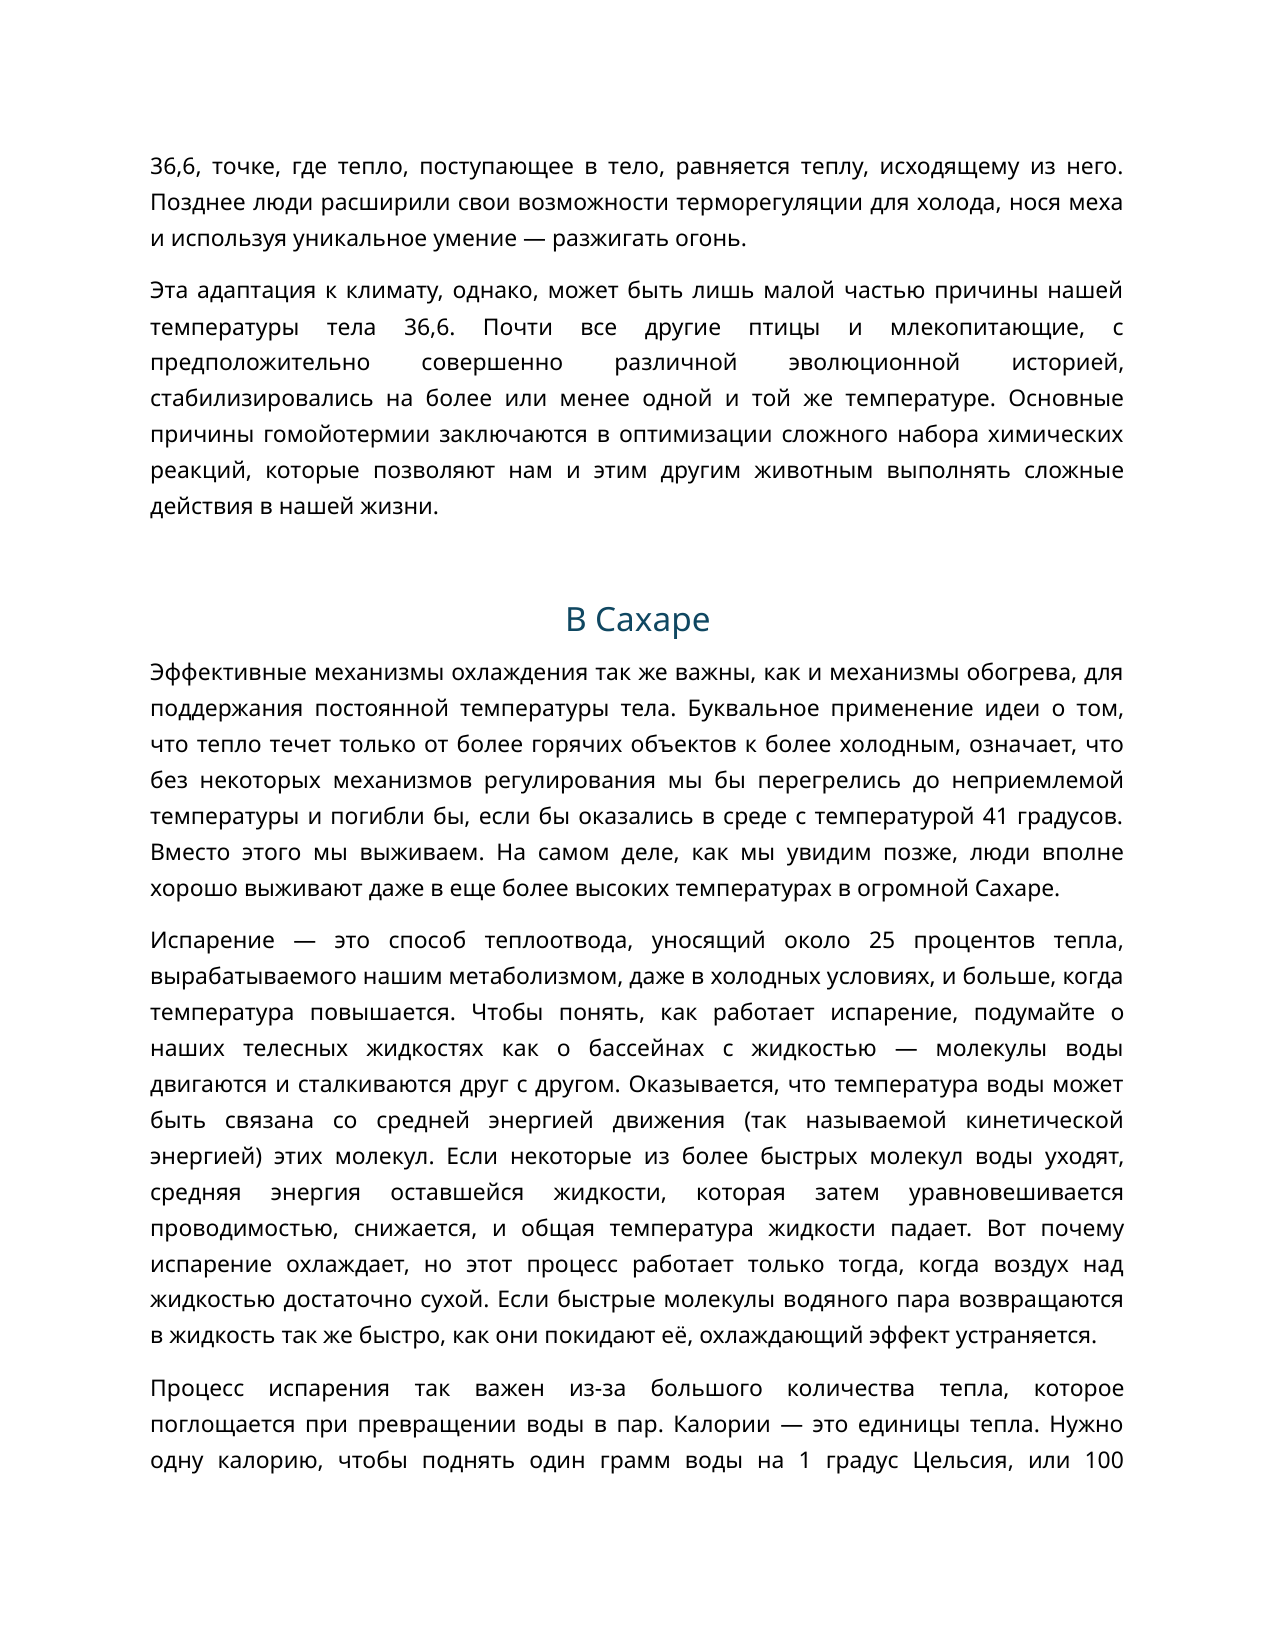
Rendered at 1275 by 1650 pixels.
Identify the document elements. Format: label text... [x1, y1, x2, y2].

text Эффективные механизмы охлаждения так же важны, как и механизмы обогрева, для поддержания постоянной температуры тела. Буквальное применение идеи о том, что тепло течет только от более горячих объектов к более холодным, означает, что без некоторых механизмов регулирования мы бы перегрелись до неприемлемой температуры и погибли бы, если бы оказались в среде с температурой 41 градусов. Вместо этого мы выживаем. На самом деле, как мы увидим позже, люди вполне хорошо выживают даже в еще более высоких температурах в огромной Сахаре. [150, 656, 1125, 903]
subtitle В Сахаре [150, 595, 1125, 641]
text Эта адаптация к климату, однако, может быть лишь малой частью причины нашей температуры тела 36,6. Почти все другие птицы и млекопитающие, с предположительно совершенно различной эволюционной историей, стабилизировались на более или менее одной и той же температуре. Основные причины гомойотермии заключаются в оптимизации сложного набора химических реакций, которые позволяют нам и этим другим животным выполнять сложные действия в нашей жизни. [150, 274, 1125, 521]
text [150, 150, 1125, 253]
text Испарение — это способ теплоотвода, уносящий около 25 процентов тепла, вырабатываемого нашим метаболизмом, даже в холодных условиях, и больше, когда температура повышается. Чтобы понять, как работает испарение, подумайте о наших телесных жидкостях как о бассейнах с жидкостью — молекулы воды двигаются и сталкиваются друг с другом. Оказывается, что температура воды может быть связана со средней энергией движения (так называемой кинетической энергией) этих молекул. Если некоторые из более быстрых молекул воды уходят, средняя энергия оставшейся жидкости, которая затем уравновешивается проводимостью, снижается, и общая температура жидкости падает. Вот почему испарение охлаждает, но этот процесс работает только тогда, когда воздух над жидкостью достаточно сухой. Если быстрые молекулы водяного пара возвращаются в жидкость так же быстро, как они покидают её, охлаждающий эффект устраняется. [150, 924, 1125, 1351]
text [150, 1372, 1125, 1475]
